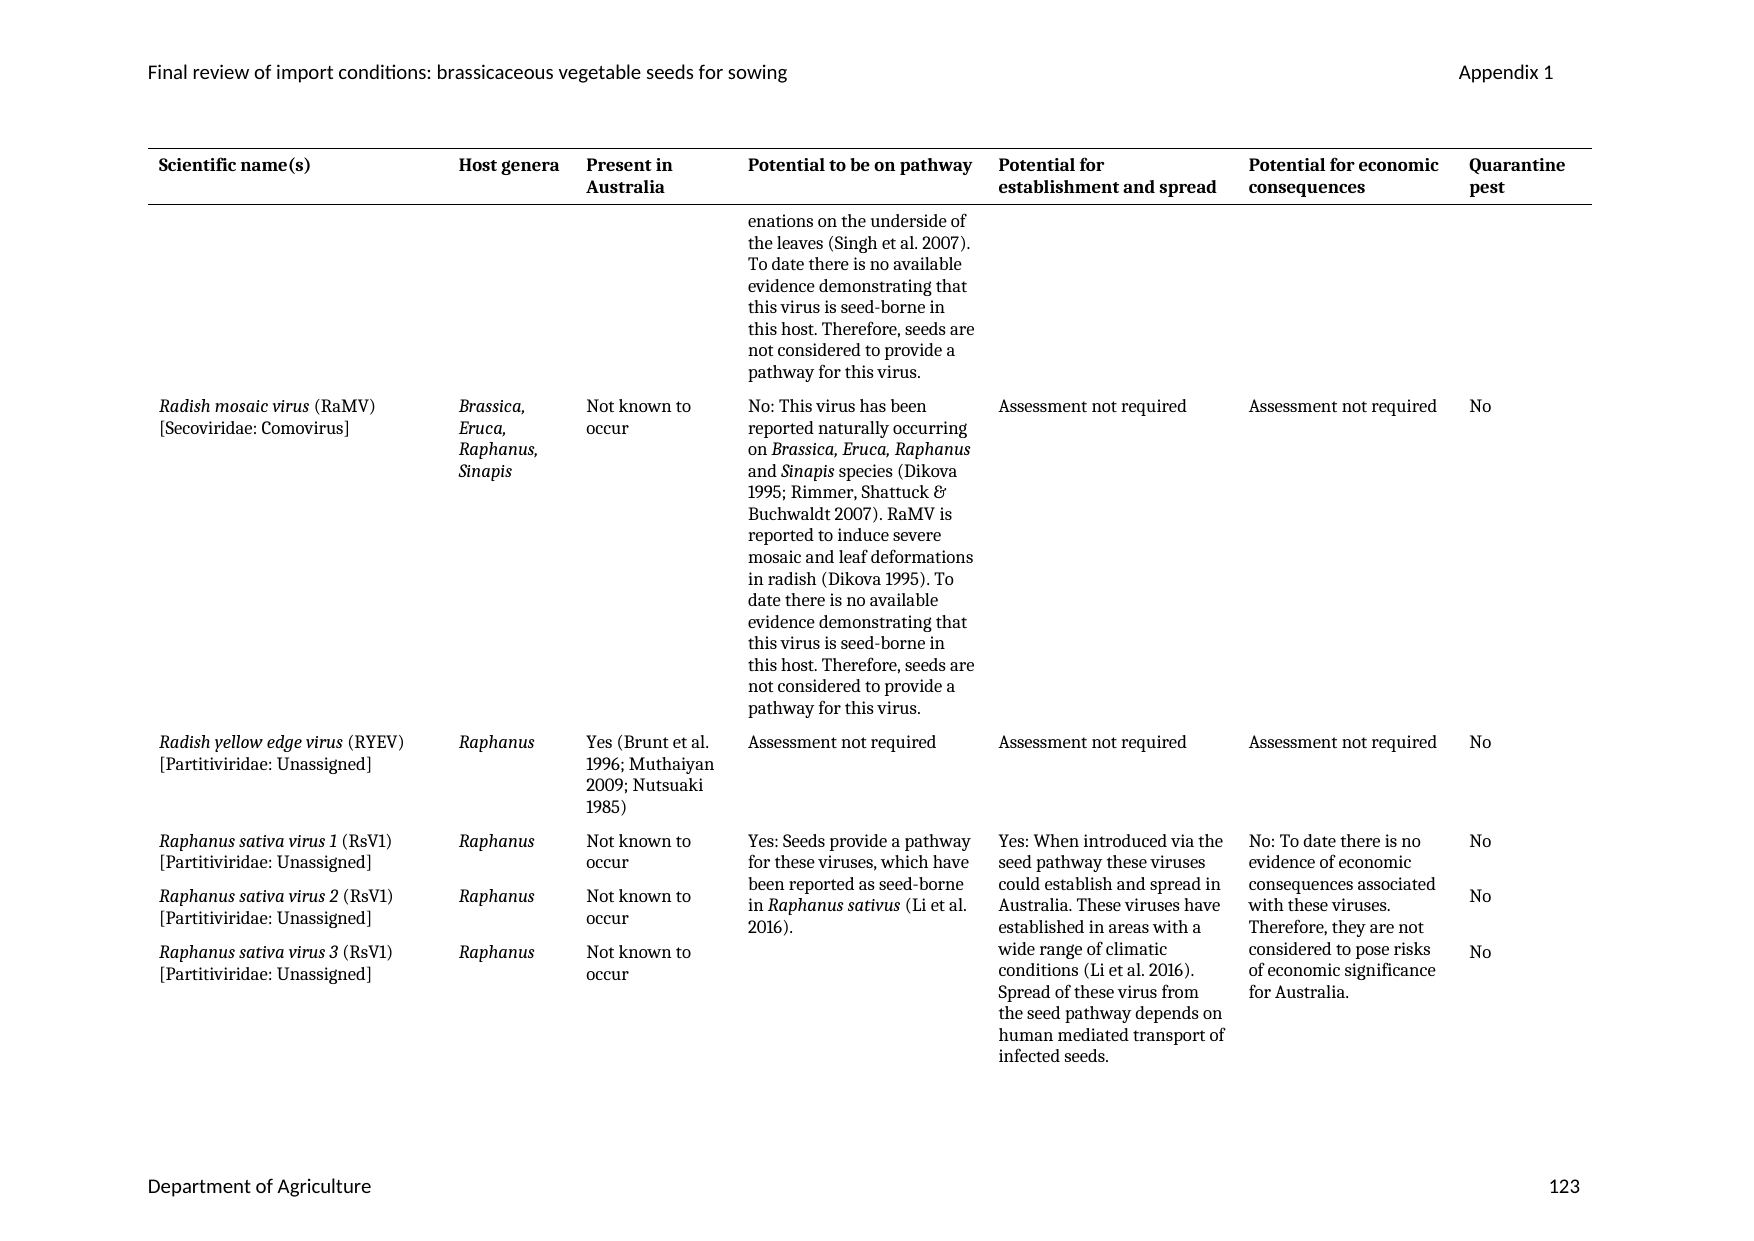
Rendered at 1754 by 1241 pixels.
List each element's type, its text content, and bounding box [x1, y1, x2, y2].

table_header Potential to be on pathway [737, 149, 987, 204]
table_header Quarantine pest [1458, 149, 1592, 204]
table_header Present in Australia [575, 149, 737, 204]
table_header Potential for establishment and spread [987, 149, 1237, 204]
table_header Scientific name(s) [148, 149, 447, 204]
table_header Host genera [447, 149, 575, 204]
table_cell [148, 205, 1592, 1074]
table_header Potential for economic consequences [1237, 149, 1458, 204]
